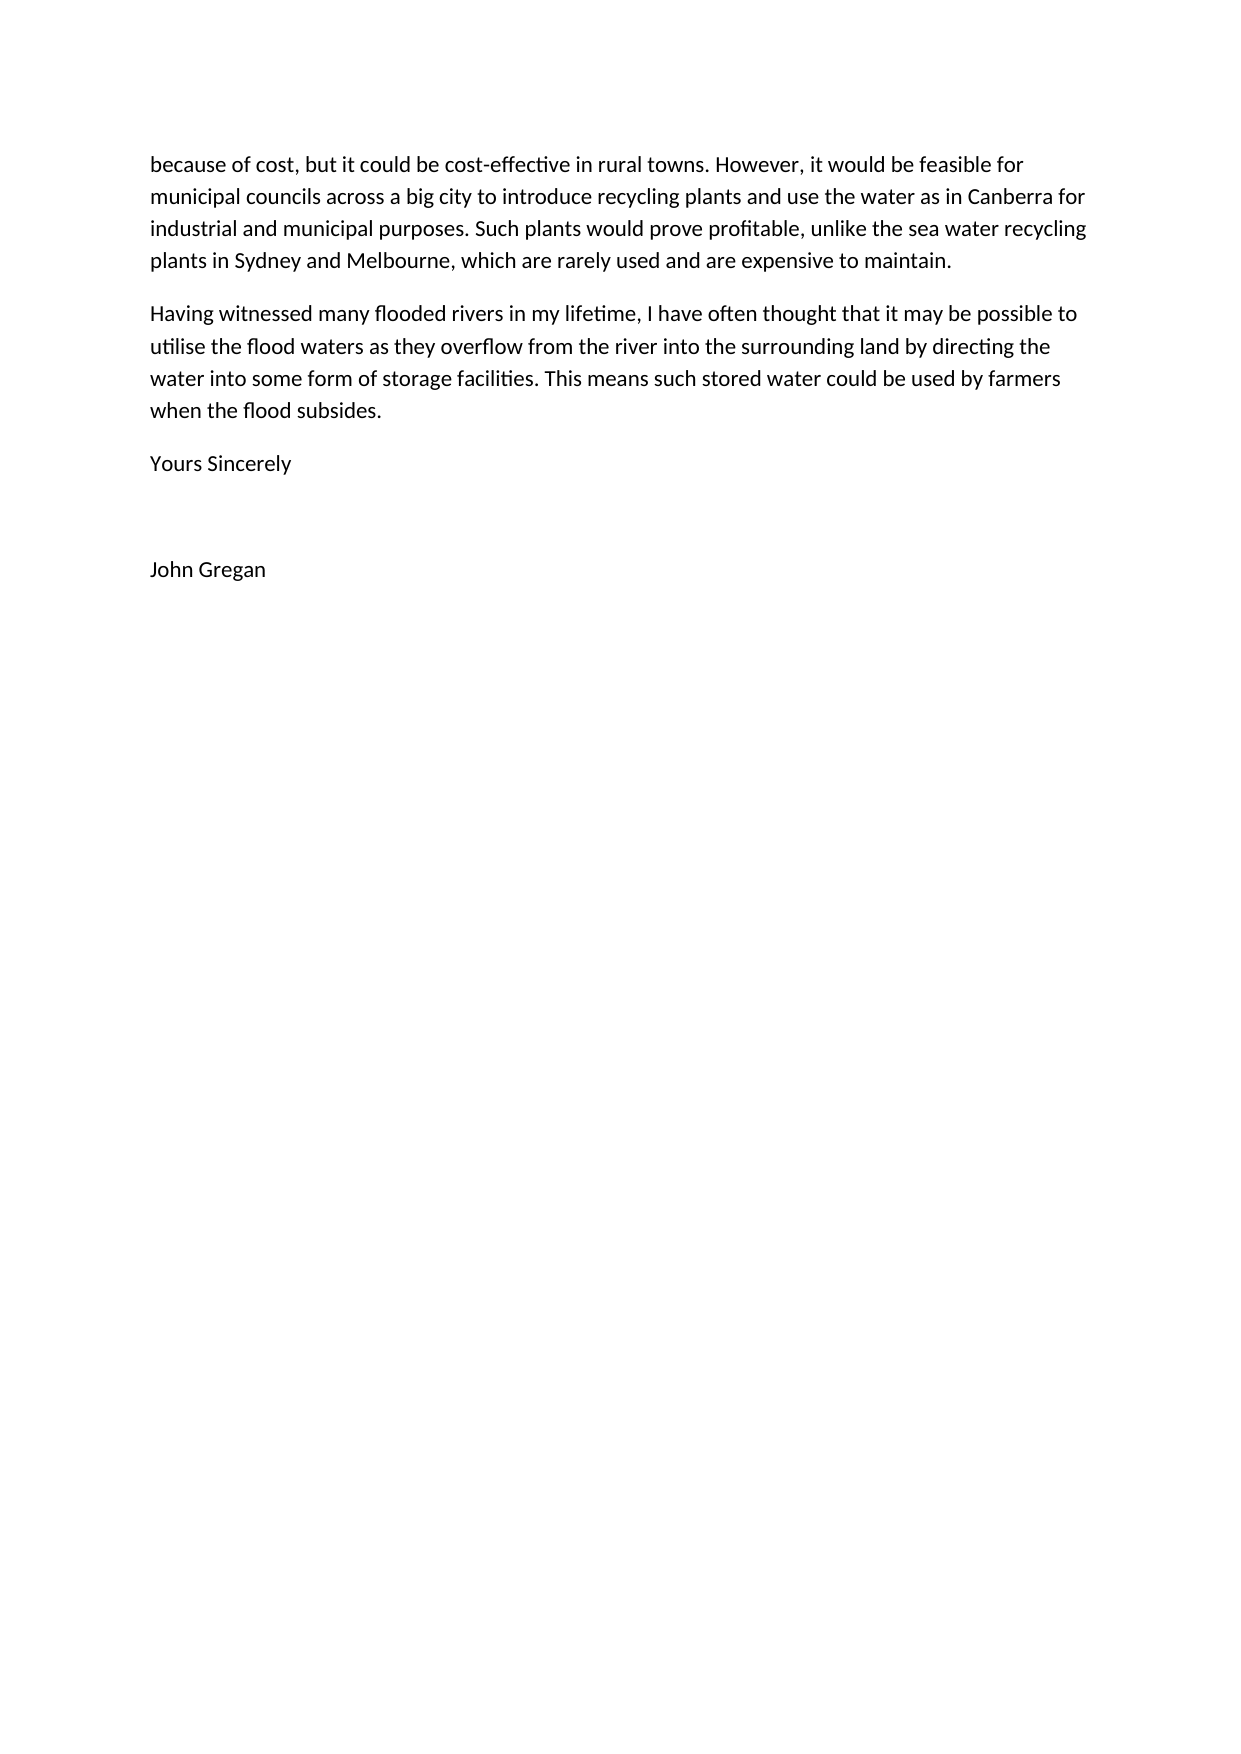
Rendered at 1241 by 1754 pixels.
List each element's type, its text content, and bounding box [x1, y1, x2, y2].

text Having witnessed many flooded rivers in my lifetime, I have often thought that it may be possible to utilise the flood waters as they overflow from the river into the surrounding land by directing the water into some form of storage facilities. This means such stored water could be used by farmers when the flood subsides. [150, 299, 1090, 424]
text Yours Sincerely [150, 449, 1090, 477]
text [150, 150, 1090, 274]
text John Gregan [150, 555, 1090, 583]
